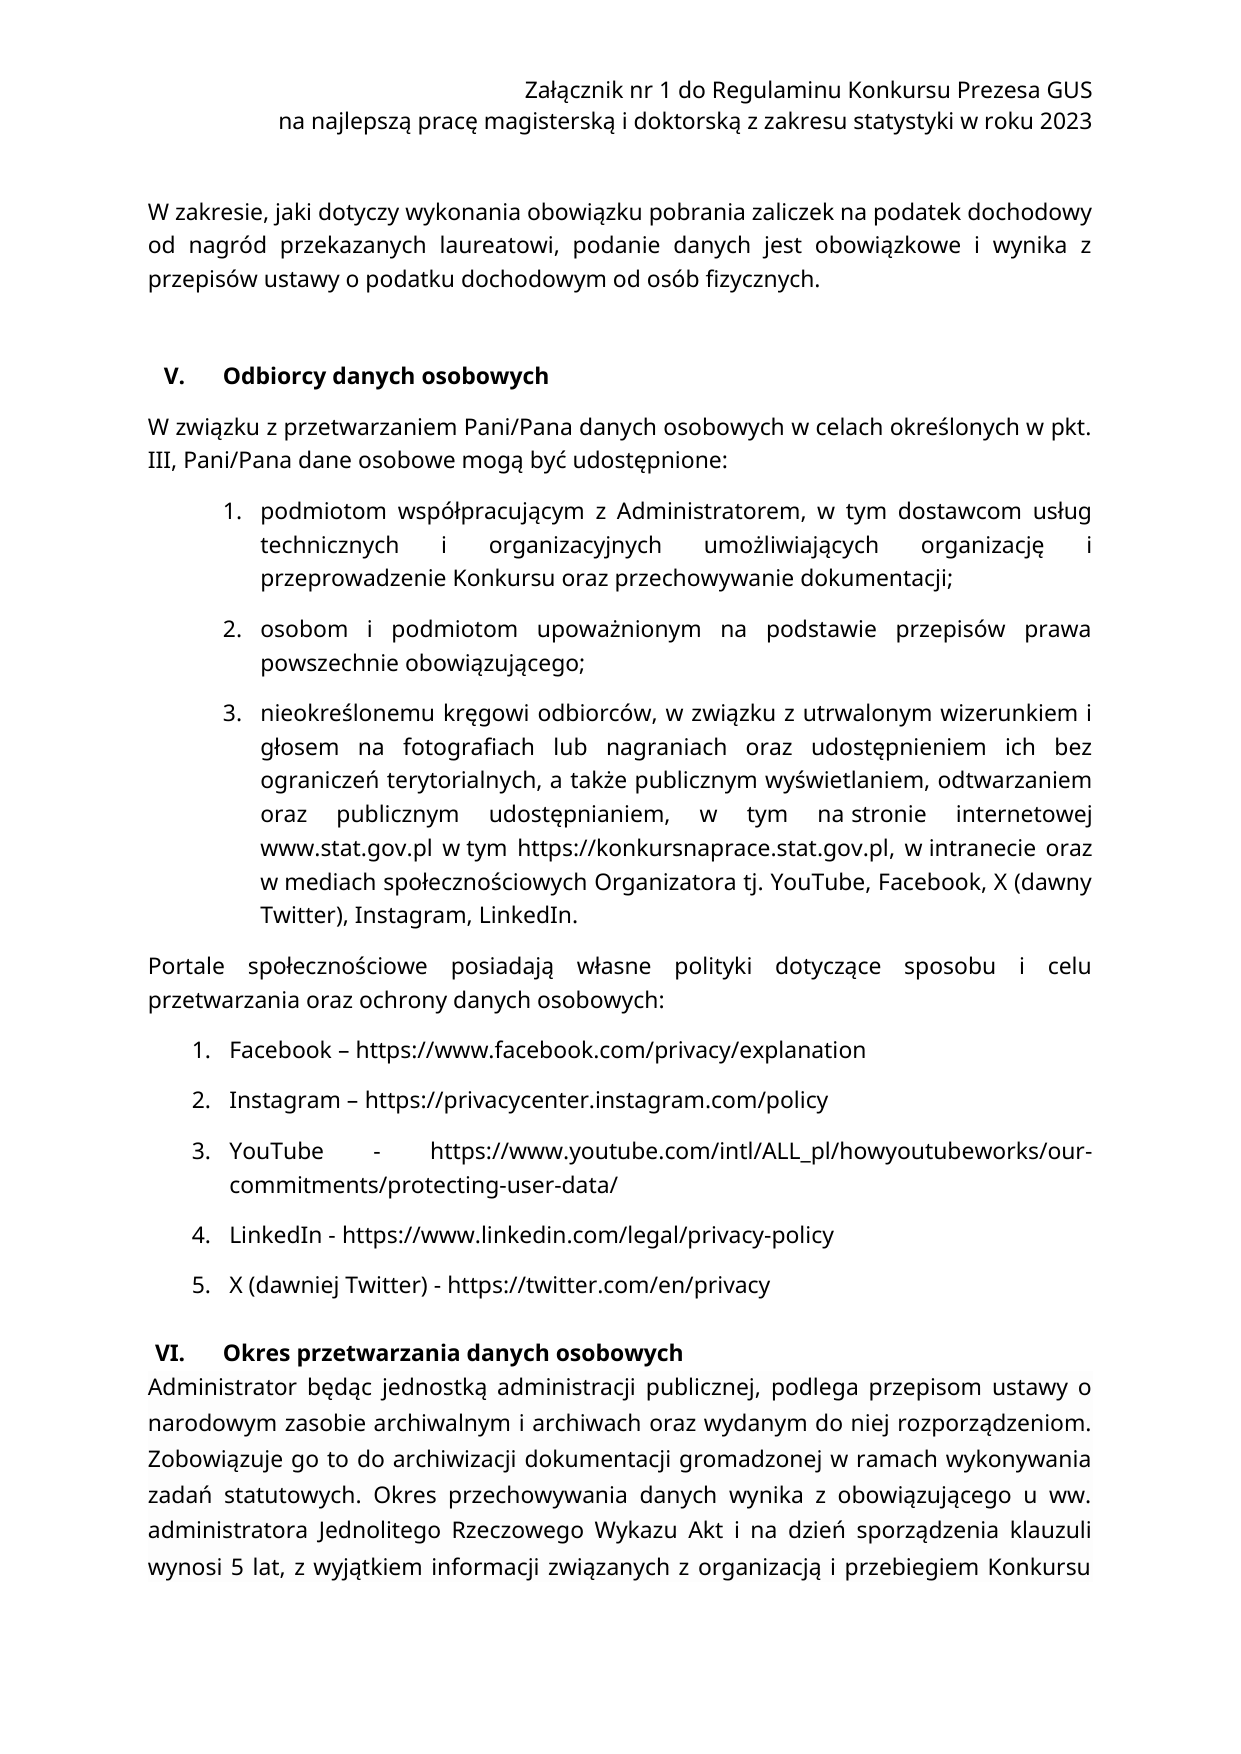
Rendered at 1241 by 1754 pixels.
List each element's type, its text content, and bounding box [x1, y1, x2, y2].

text Portale społecznościowe posiadają własne polityki dotyczące sposobu i celu przetwarzania oraz ochrony danych osobowych: [148, 950, 1093, 1015]
list Odbiorcy danych osobowych [185, 360, 1093, 392]
list LinkedIn - https://www.linkedin.com/legal/privacy-policy [192, 1219, 1093, 1250]
text W zakresie, jaki dotyczy wykonania obowiązku pobrania zaliczek na podatek dochodowy od nagród przekazanych laureatowi, podanie danych jest obowiązkowe i wynika z przepisów ustawy o podatku dochodowym od osób fizycznych. [148, 196, 1093, 294]
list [148, 1371, 1093, 1582]
list podmiotom współpracującym z Administratorem, w tym dostawcom usług technicznych i organizacyjnych umożliwiających organizację i przeprowadzenie Konkursu oraz przechowywanie dokumentacji; [223, 495, 1093, 594]
list nieokreślonemu kręgowi odbiorców, w związku z utrwalonym wizerunkiem i głosem na fotografiach lub nagraniach oraz udostępnieniem ich bez ograniczeń terytorialnych, a także publicznym wyświetlaniem, odtwarzaniem oraz publicznym udostępnianiem, w tym na stronie internetowej www.stat.gov.pl w tym https://konkursnaprace.stat.gov.pl, w intranecie oraz w mediach społecznościowych Organizatora tj. YouTube, Facebook, X (dawny Twitter), Instagram, LinkedIn. [223, 697, 1093, 931]
list YouTube - https://www.youtube.com/intl/ALL_pl/howyoutubeworks/our-commitments/protecting-user-data/ [192, 1135, 1093, 1200]
list osobom i podmiotom upoważnionym na podstawie przepisów prawa powszechnie obowiązującego; [223, 613, 1093, 678]
list Facebook – https://www.facebook.com/privacy/explanation [192, 1034, 1093, 1065]
list Instagram – https://privacycenter.instagram.com/policy [192, 1084, 1093, 1116]
list Okres przetwarzania danych osobowych [185, 1337, 1093, 1368]
list X (dawniej Twitter) - https://twitter.com/en/privacy [192, 1269, 1093, 1301]
text W związku z przetwarzaniem Pani/Pana danych osobowych w celach określonych w pkt. III, Pani/Pana dane osobowe mogą być udostępnione: [148, 411, 1093, 476]
